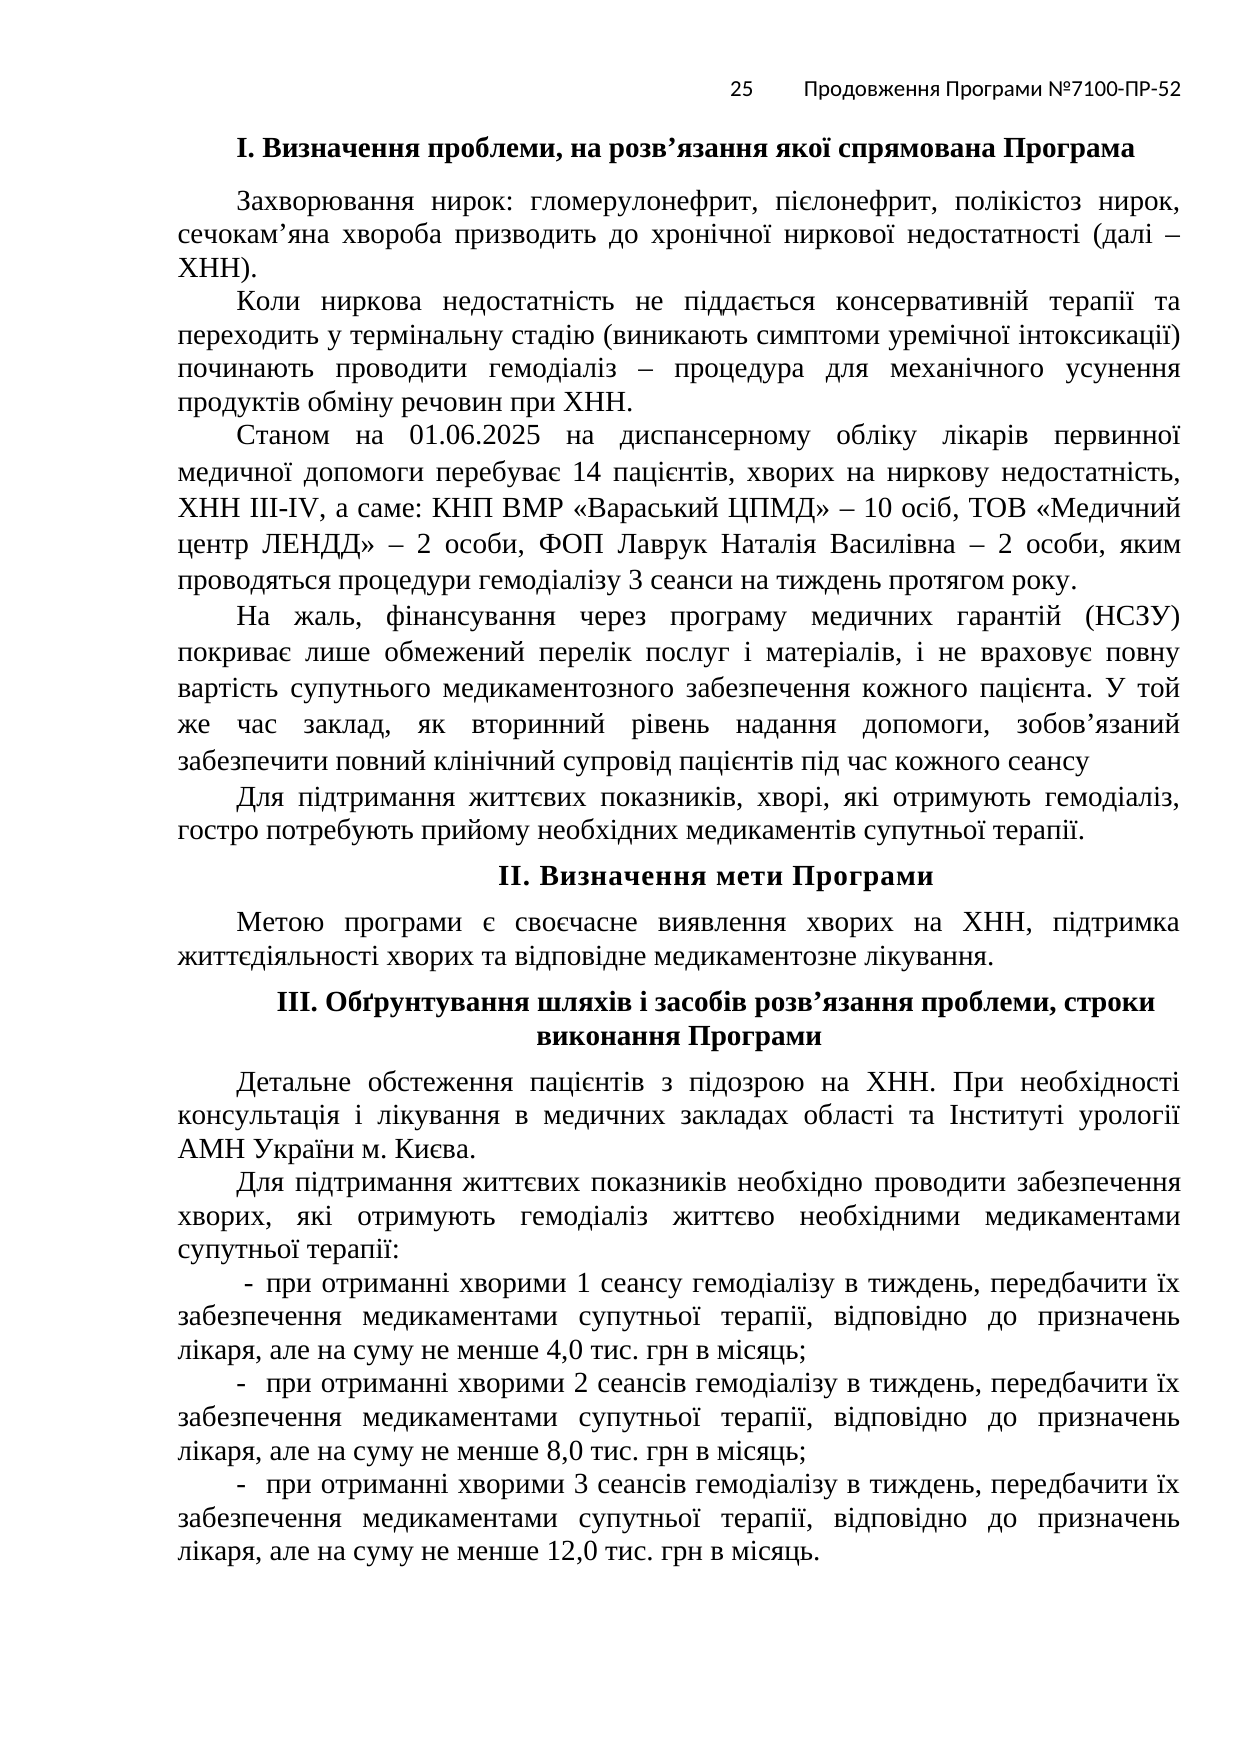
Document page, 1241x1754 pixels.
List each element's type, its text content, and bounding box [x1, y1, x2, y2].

text Детальне обстеження пацієнтів з підозрою на ХНН. При необхідності консультація і лікування в медичних закладах області та Інституті урології АМН України м. Києва. [177, 1064, 1181, 1164]
text Станом на 01.06.2025 на диспансерному обліку лікарів первинної медичної допомоги перебуває 14 пацієнтів, хворих на ниркову недостатність, ХНН ІІІ-ІV, а саме: КНП ВМР «Вараський ЦПМД» – 10 осіб, ТОВ «Медичний центр ЛЕНДД» – 2 особи, ФОП Лаврук Наталія Василівна – 2 особи, яким проводяться процедури гемодіалізу 3 сеанси на тиждень протягом року. [177, 417, 1181, 596]
text Для підтримання життєвих показників, хворі, які отримують гемодіаліз, гостро потребують прийому необхідних медикаментів супутньої терапії. [177, 779, 1181, 846]
text Для підтримання життєвих показників необхідно проводити забезпечення хворих, які отримують гемодіаліз життєво необхідними медикаментами супутньої терапії: [177, 1164, 1181, 1265]
text Метою програми є своєчасне виявлення хворих на ХНН, підтримка життєдіяльності хворих та відповідне медикаментозне лікування. [177, 904, 1181, 972]
text Коли ниркова недостатність не піддається консервативній терапії та переходить у термінальну стадію (виникають симптоми уремічної інтоксикації) починають проводити гемодіаліз – процедура для механічного усунення продуктів обміну речовин при ХНН. [177, 283, 1181, 417]
text - при отриманні хворими 1 сеансу гемодіалізу в тиждень, передбачити їх забезпечення медикаментами супутньої терапії, відповідно до призначень лікаря, але на суму не менше 4,0 тис. грн в місяць; [177, 1265, 1181, 1366]
text Захворювання нирок: гломерулонефрит, пієлонефрит, полікістоз нирок, сечокам’яна хвороба призводить до хронічної ниркової недостатності (далі – ХНН). [177, 183, 1181, 283]
text - при отриманні хворими 2 сеансів гемодіалізу в тиждень, передбачити їх забезпечення медикаментами супутньої терапії, відповідно до призначень лікаря, але на суму не менше 8,0 тис. грн в місяць; [177, 1366, 1181, 1466]
text - при отриманні хворими 3 сеансів гемодіалізу в тиждень, передбачити їх забезпечення медикаментами супутньої терапії, відповідно до призначень лікаря, але на суму не менше 12,0 тис. грн в місяць. [177, 1466, 1181, 1567]
text II. Визначення мети Програми [177, 858, 1181, 892]
text III. Обґрунтування шляхів і засобів розв’язання проблеми, строки виконання Програми [177, 984, 1181, 1051]
text І. Визначення проблеми, на розв’язання якої спрямована Програма [177, 130, 1181, 163]
text На жаль, фінансування через програму медичних гарантій (НСЗУ) покриває лише обмежений перелік послуг і матеріалів, і не враховує повну вартість супутнього медикаментозного забезпечення кожного пацієнта. У той же час заклад, як вторинний рівень надання допомоги, зобов’язаний забезпечити повний клінічний супровід пацієнтів під час кожного сеансу [177, 598, 1181, 776]
